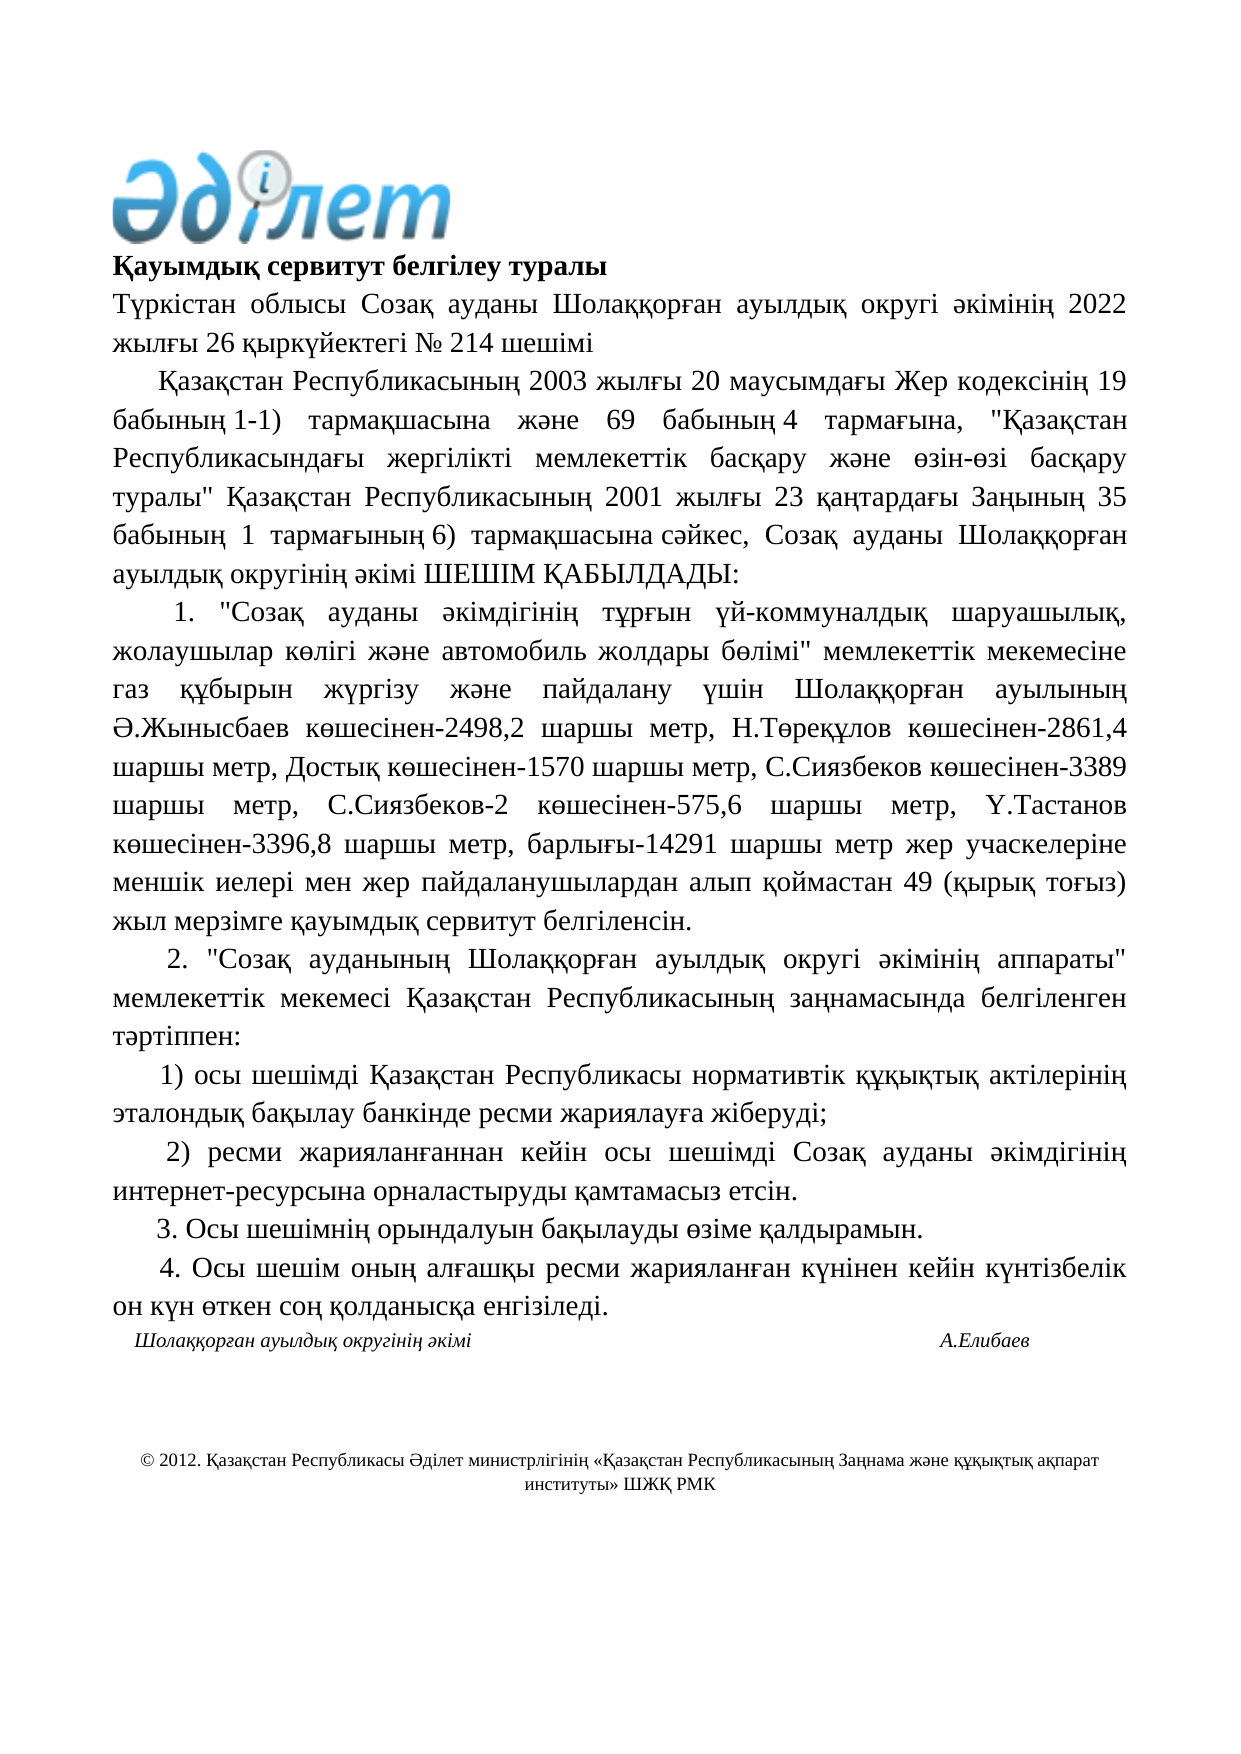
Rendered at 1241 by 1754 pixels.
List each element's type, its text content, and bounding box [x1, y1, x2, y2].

text 1. "Созақ ауданы әкімдігінің тұрғын үй-коммуналдық шаруашылық, жолаушылар көлігі және автомобиль жолдары бөлімі" мемлекеттік мекемесіне газ құбырын жүргізу және пайдалану үшін Шолаққорған ауылының Ә.Жынысбаев көшесінен-2498,2 шаршы метр, Н.Төреқұлов көшесінен-2861,4 шаршы метр, Достық көшесінен-1570 шаршы метр, С.Сиязбеков көшесінен-3389 шаршы метр, С.Сиязбеков-2 көшесінен-575,6 шаршы метр, Ү.Тастанов көшесінен-3396,8 шаршы метр, барлығы-14291 шаршы метр жер учаскелеріне меншік иелері мен жер пайдаланушылардан алып қоймастан 49 (қырық тоғыз) жыл мерзімге қауымдық сервитут белгіленсін. [112, 594, 1128, 936]
picture [112, 150, 451, 244]
table_header Шолаққорған ауылдық округінің әкімі [101, 1327, 939, 1358]
text Қазақстан Республикасының 2003 жылғы 20 маусымдағы Жер кодексінің 19 бабының 1-1) тармақшасына және 69 бабының 4 тармағына, "Қазақстан Республикасындағы жергілікті мемлекеттік басқару және өзін-өзі басқару туралы" Қазақстан Республикасының 2001 жылғы 23 қаңтардағы Заңының 35 бабының 1 тармағының 6) тармақшасына сәйкес, Созақ ауданы Шолаққорған ауылдық округінің әкімі ШЕШІМ ҚАБЫЛДАДЫ: [112, 363, 1128, 589]
text © 2012. Қазақстан Республикасы Әділет министрлігінің «Қазақстан Республикасының Заңнама және құқықтық ақпарат институты» ШЖҚ РМК [112, 1448, 1128, 1495]
table_header А.Елибаев [939, 1327, 1240, 1358]
text 2) ресми жарияланғаннан кейін осы шешімді Созақ ауданы әкімдігінің интернет-ресурсына орналастыруды қамтамасыз етсін. [112, 1134, 1128, 1206]
text 4. Осы шешім оның алғашқы ресми жарияланған күнінен кейін күнтізбелік он күн өткен соң қолданысқа енгізіледі. [112, 1250, 1128, 1322]
text 2. "Созақ ауданының Шолаққорған ауылдық округі әкімінің аппараты" мемлекеттік мекемесі Қазақстан Республикасының заңнамасында белгіленген тәртіппен: [112, 941, 1128, 1052]
text 3. Осы шешімнің орындалуын бақылауды өзіме қалдырамын. [112, 1211, 1128, 1245]
text Түркістан облысы Созақ ауданы Шолаққорған ауылдық округі әкімінің 2022 жылғы 26 қыркүйектегі № 214 шешімі [112, 286, 1128, 358]
text Қауымдық сервитут белгілеу туралы [112, 248, 1128, 281]
text 1) осы шешімді Қазақстан Республикасы нормативтік құқықтық актілерінің эталондық бақылау банкінде ресми жариялауға жіберуді; [112, 1057, 1128, 1129]
